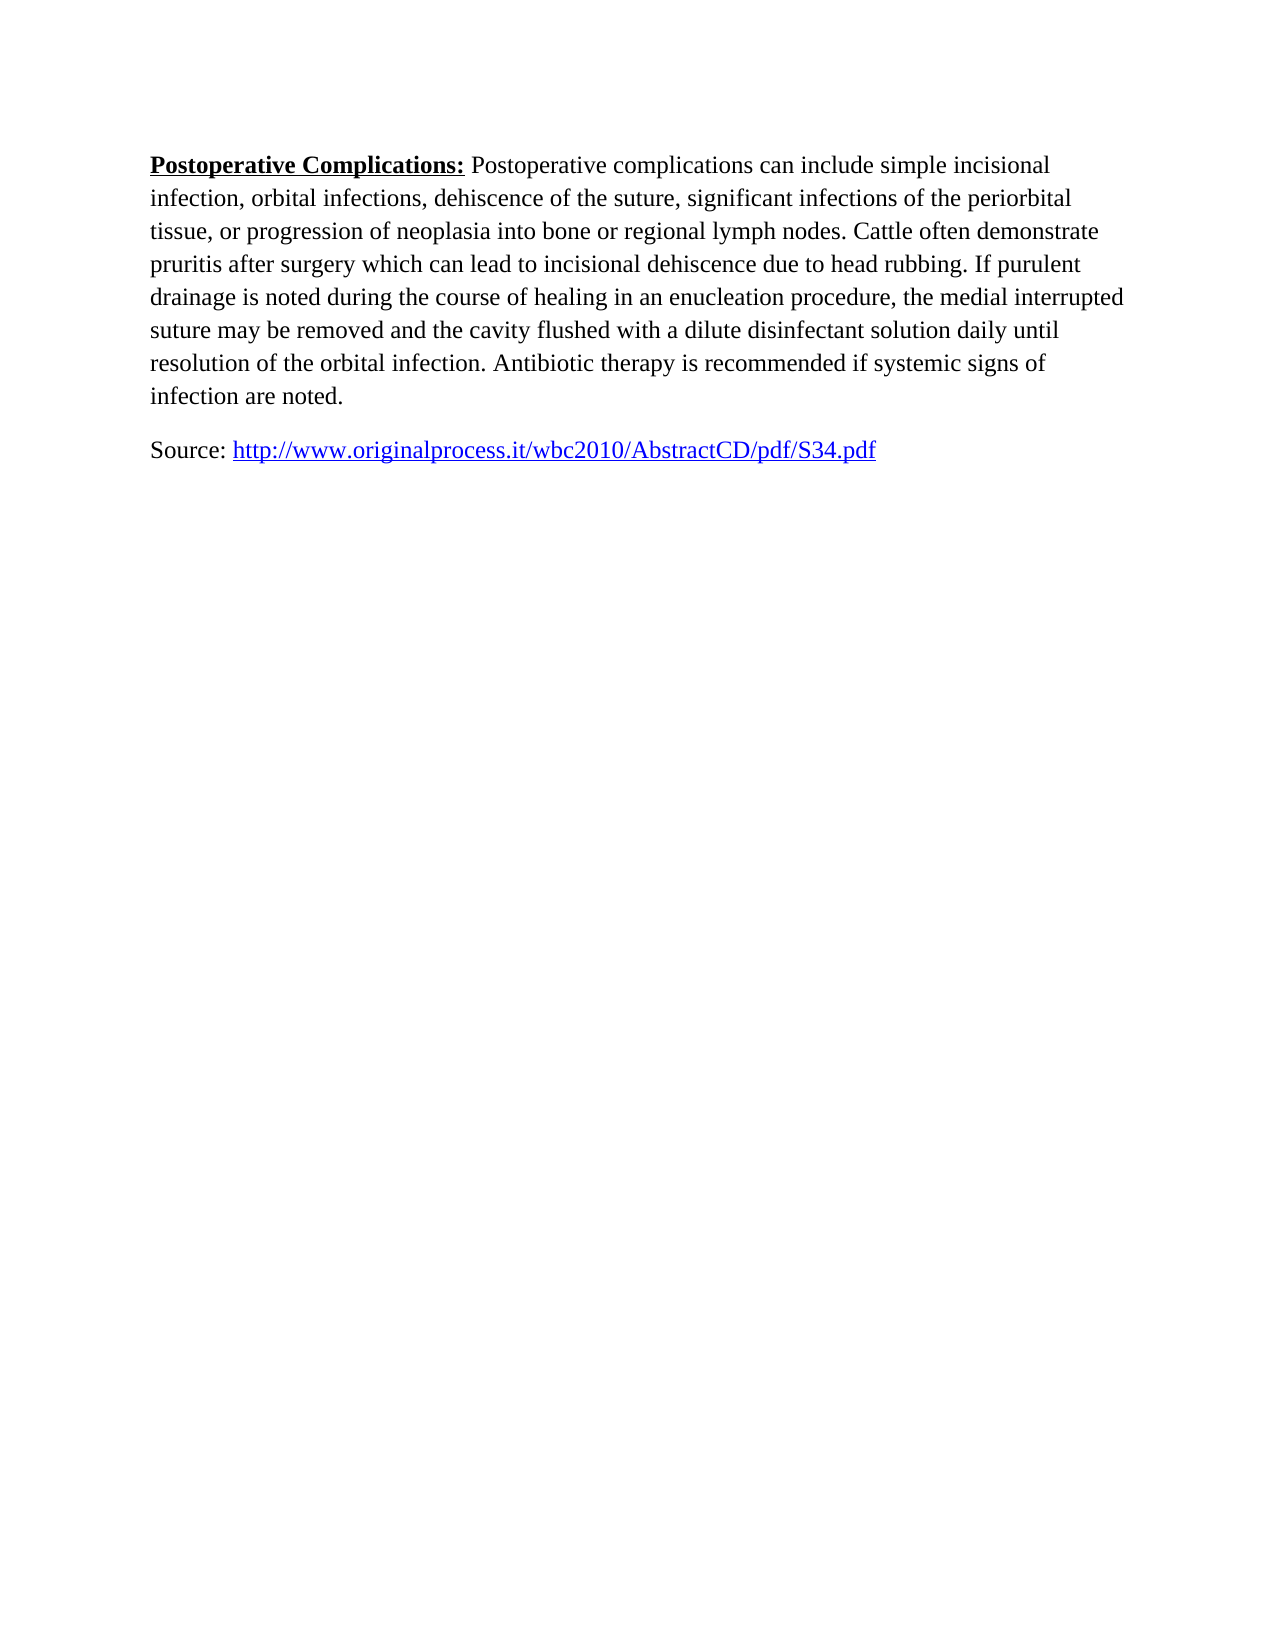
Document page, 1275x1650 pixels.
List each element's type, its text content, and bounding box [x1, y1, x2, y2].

text Source: http://www.originalprocess.it/wbc2010/AbstractCD/pdf/S34.pdf [150, 435, 1125, 464]
text Postoperative Complications: Postoperative complications can include simple incisional infection, orbital infections, dehiscence of the suture, significant infections of the periorbital tissue, or progression of neoplasia into bone or regional lymph nodes. Cattle often demonstrate pruritis after surgery which can lead to incisional dehiscence due to head rubbing. If purulent drainage is noted during the course of healing in an enucleation procedure, the medial interrupted suture may be removed and the cavity flushed with a dilute disinfectant solution daily until resolution of the orbital infection. Antibiotic therapy is recommended if systemic signs of infection are noted. [150, 150, 1125, 410]
